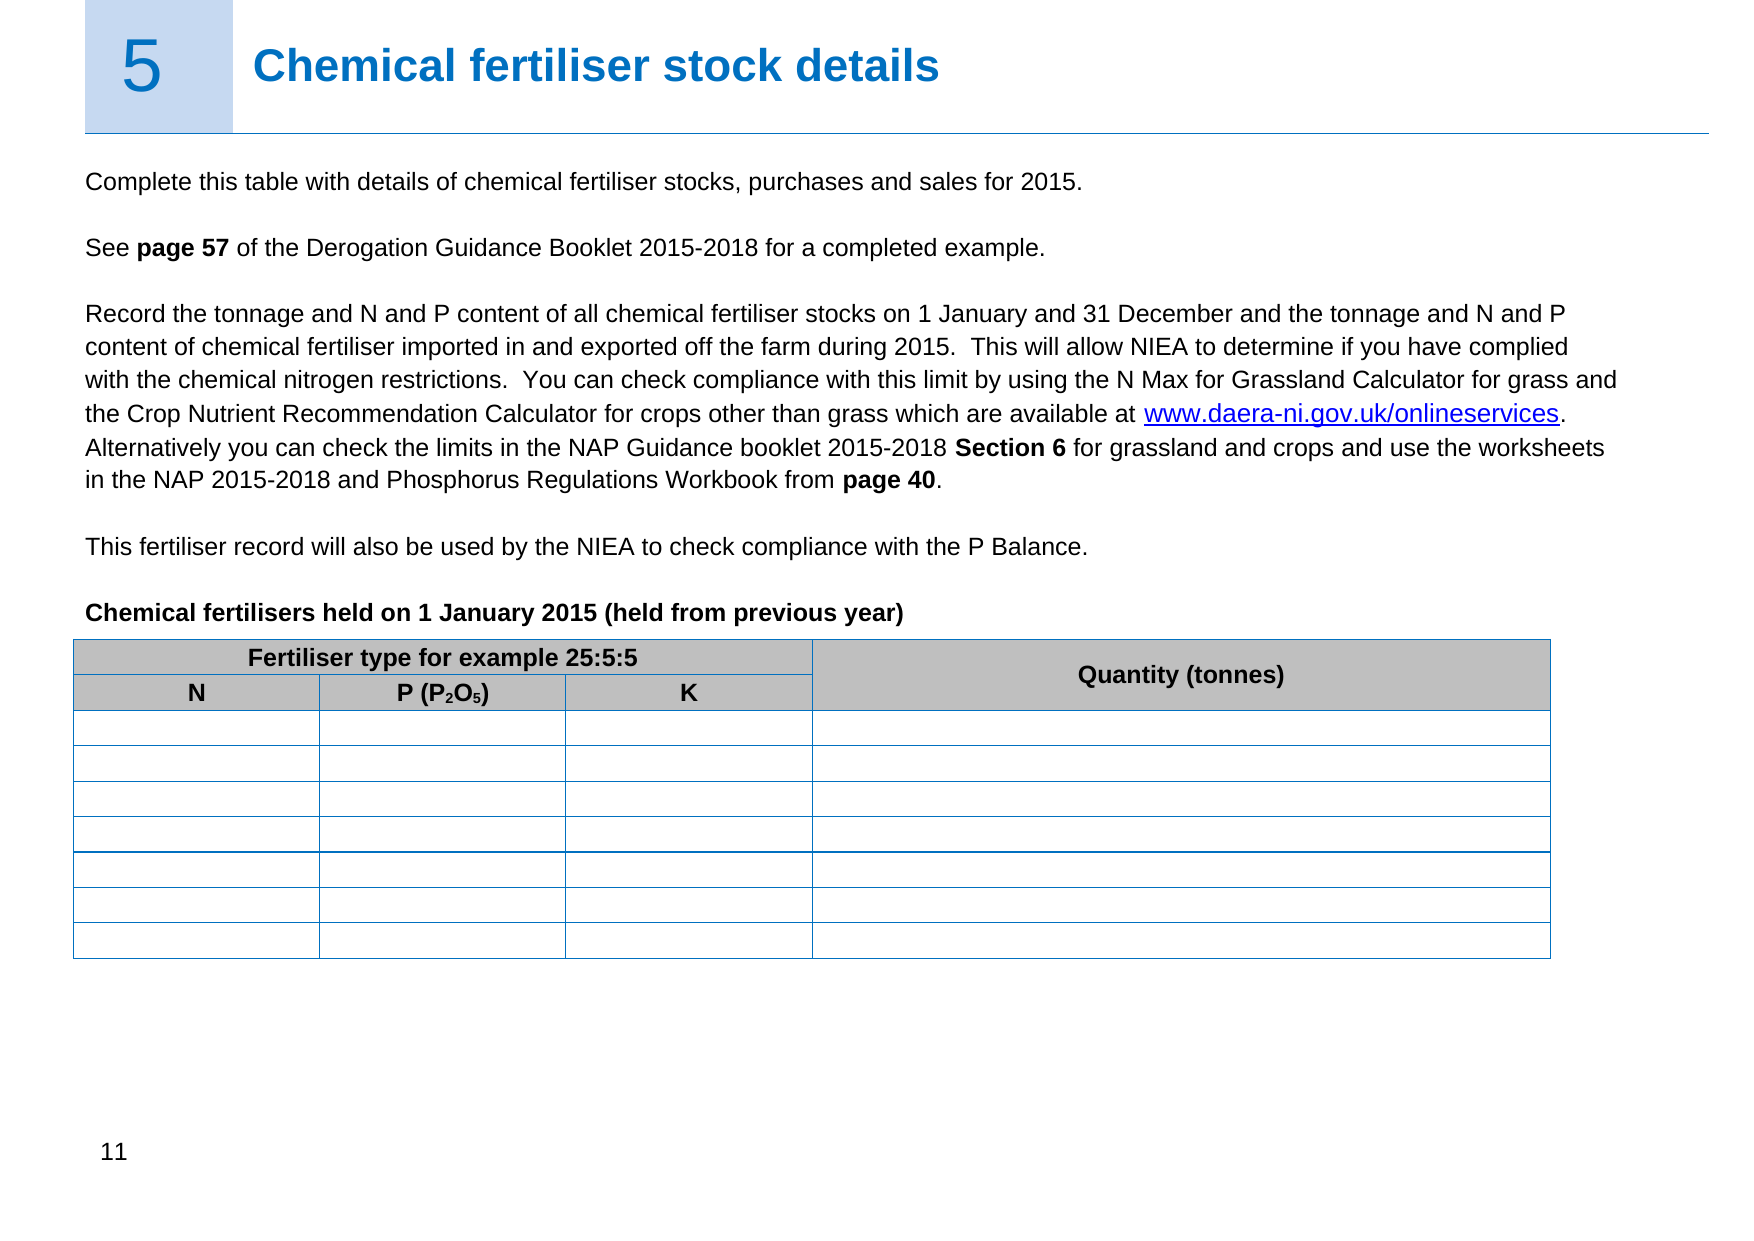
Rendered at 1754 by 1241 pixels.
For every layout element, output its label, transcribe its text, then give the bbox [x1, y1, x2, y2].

table_cell [566, 923, 812, 958]
table_cell [74, 888, 319, 922]
table_cell [320, 923, 565, 958]
table_cell [813, 923, 1550, 958]
table_cell [813, 746, 1550, 781]
table_cell [566, 817, 812, 851]
table_cell N [74, 675, 319, 710]
table_cell [566, 746, 812, 781]
table_cell [74, 923, 319, 958]
table_cell [74, 711, 319, 745]
table_cell [320, 746, 565, 781]
table_cell [566, 853, 812, 887]
table_cell [320, 817, 565, 851]
table_cell [813, 853, 1550, 887]
table_cell [813, 817, 1550, 851]
table_cell [320, 853, 565, 887]
table_cell [566, 711, 812, 745]
text Record the tonnage and N and P content of all chemical fertiliser stocks on 1 January and 31 December and the tonnage and N and P content of chemical fertiliser imported in and exported off the farm during 2015. This will allow NIEA to determine if you have complied with the chemical nitrogen restrictions. You can check compliance with this limit by using the N Max for Grassland Calculator for grass and the Crop Nutrient Recommendation Calculator for crops other than grass which are available at www.daera-ni.gov.uk/onlineservices. Alternatively you can check the limits in the NAP Guidance booklet 2015-2018 Section 6 for grassland and crops and use the worksheets in the NAP 2015-2018 and Phosphorus Regulations Workbook from page 40. [85, 299, 1621, 494]
table_cell [813, 711, 1550, 745]
table_cell [320, 782, 565, 816]
table_cell [813, 888, 1550, 922]
table_cell P (P2O5) [320, 675, 565, 710]
table_cell [566, 782, 812, 816]
text Chemical fertilisers held on 1 January 2015 (held from previous year) [85, 598, 1624, 626]
table_header Fertiliser type for example 25:5:5 [74, 640, 812, 674]
table_cell [74, 782, 319, 816]
table_cell [813, 782, 1550, 816]
table_cell [320, 711, 565, 745]
table_cell K [566, 675, 812, 710]
table_header Quantity (tonnes) [813, 640, 1550, 710]
table_header 5 [85, 0, 233, 133]
table_cell [74, 746, 319, 781]
table_cell [74, 853, 319, 887]
text See page 57 of the Derogation Guidance Booklet 2015-2018 for a completed example. [85, 233, 1606, 262]
table_cell [566, 888, 812, 922]
table_header Chemical fertiliser stock details [233, 0, 1709, 133]
text Complete this table with details of chemical fertiliser stocks, purchases and sales for 2015. [85, 167, 1606, 196]
table_cell [74, 817, 319, 851]
text This fertiliser record will also be used by the NIEA to check compliance with the P Balance. [85, 532, 1606, 560]
table_cell [320, 888, 565, 922]
